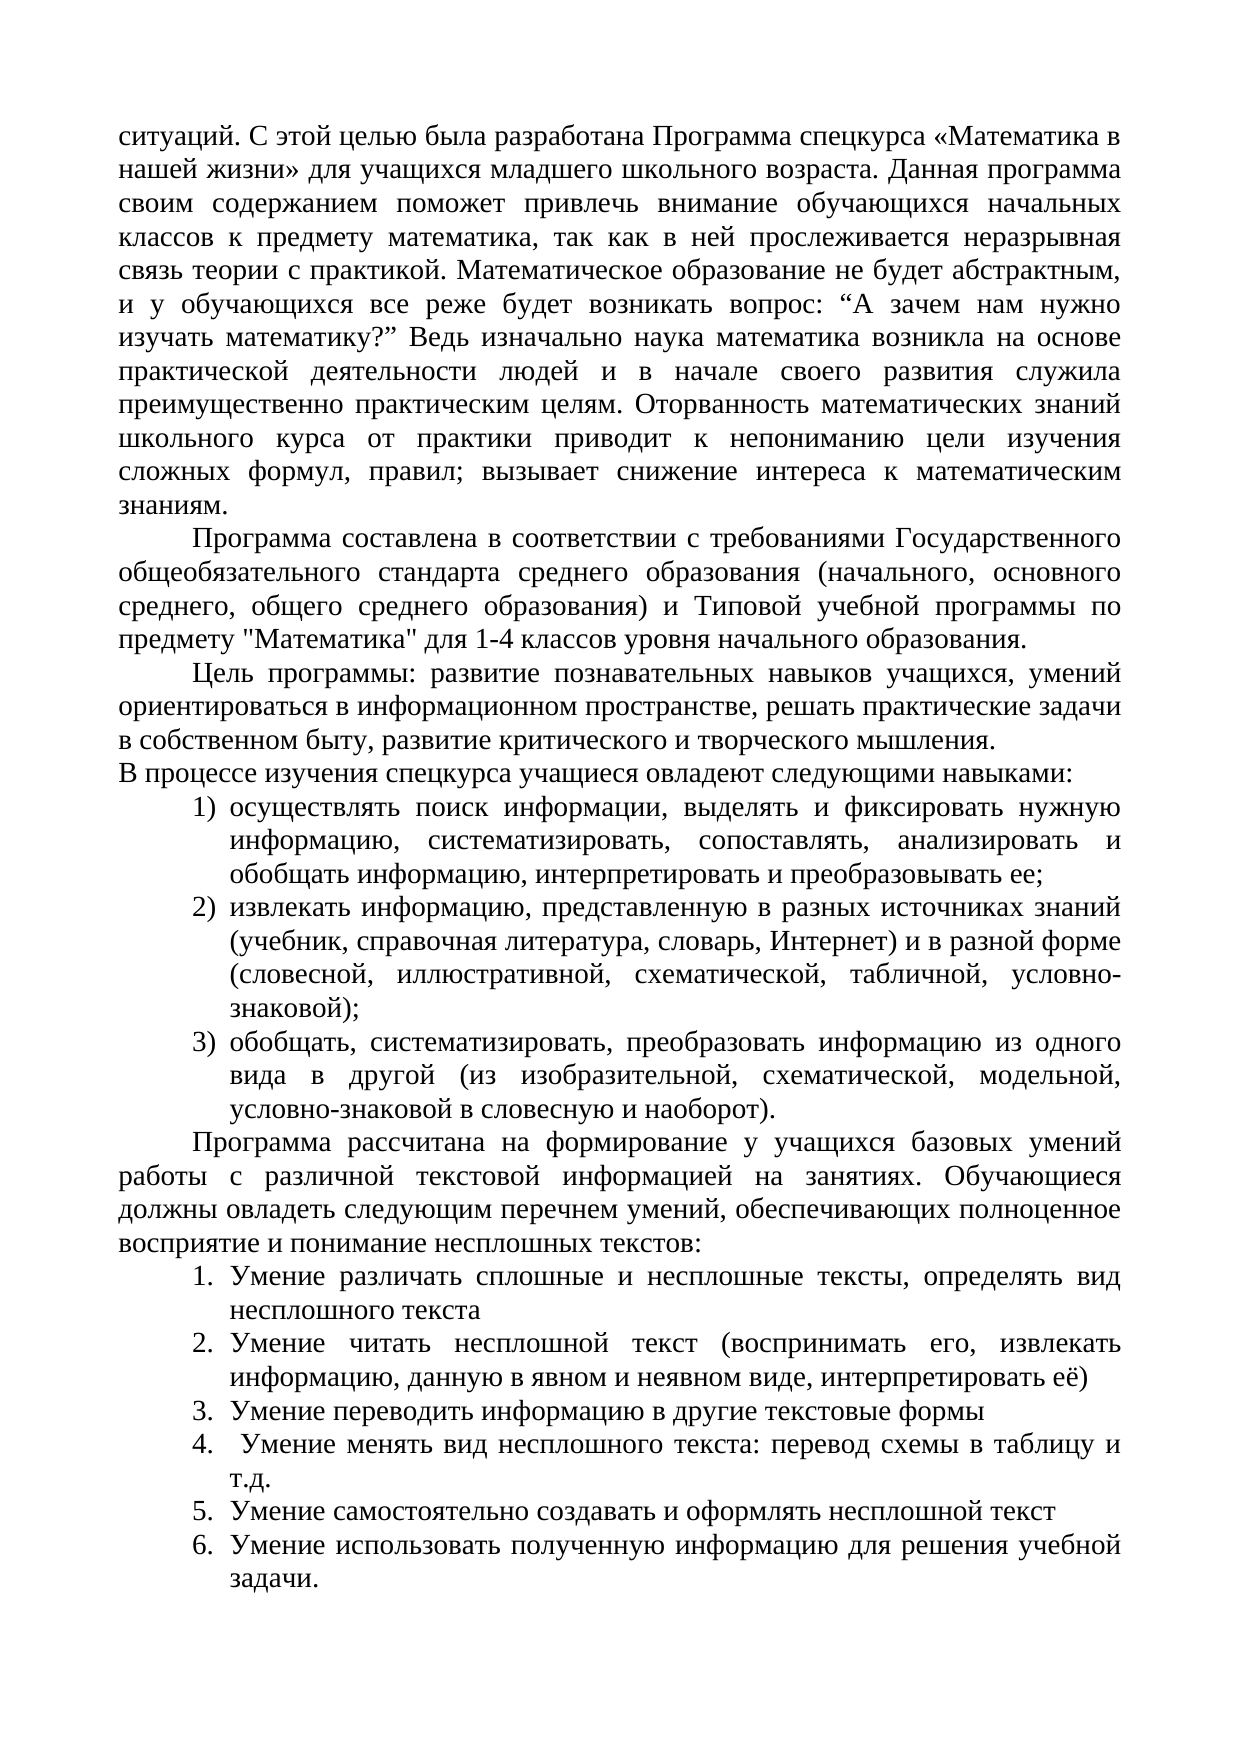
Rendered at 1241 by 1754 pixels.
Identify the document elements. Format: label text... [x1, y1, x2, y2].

text Программа составлена в соответствии с требованиями Государственного общеобязательного стандарта среднего образования (начального, основного среднего, общего среднего образования) и Типовой учебной программы по предмету "Математика" для 1-4 классов уровня начального образования. [118, 521, 1122, 655]
text Программа рассчитана на формирование у учащихся базовых умений работы с различной текстовой информацией на занятиях. Обучающиеся должны овладеть следующим перечнем умений, обеспечивающих полноценное восприятие и понимание несплошных текстов: [118, 1124, 1122, 1258]
text В процессе изучения спецкурса учащиеся овладеют следующими навыками: [118, 755, 1122, 789]
list Умение использовать полученную информацию для решения учебной задачи. [192, 1527, 1122, 1594]
list Умение читать несплошной текст (воспринимать его, извлекать информацию, данную в явном и неявном виде, интерпретировать её) [192, 1326, 1122, 1393]
list извлекать информацию, представленную в разных источниках знаний (учебник, справочная литература, словарь, Интернет) и в разной форме (словесной, иллюстративной, схематической, табличной, условно-знаковой); [192, 889, 1122, 1024]
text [118, 118, 1122, 521]
list осуществлять поиск информации, выделять и фиксировать нужную информацию, систематизировать, сопоставлять, анализировать и обобщать информацию, интерпретировать и преобразовывать ее; [192, 789, 1122, 889]
list обобщать, систематизировать, преобразовать информацию из одного вида в другой (из изобразительной, схематической, модельной, условно-знаковой в словесную и наоборот). [192, 1024, 1122, 1124]
text Цель программы: развитие познавательных навыков учащихся, умений ориентироваться в информационном пространстве, решать практические задачи в собственном быту, развитие критического и творческого мышления. [118, 655, 1122, 755]
list Умение самостоятельно создавать и оформлять несплошной текст [192, 1493, 1122, 1527]
list Умение переводить информацию в другие текстовые формы [192, 1393, 1122, 1426]
list Умение различать сплошные и несплошные тексты, определять вид несплошного текста [192, 1258, 1122, 1326]
list Умение менять вид несплошного текста: перевод схемы в таблицу и т.д. [192, 1426, 1122, 1493]
